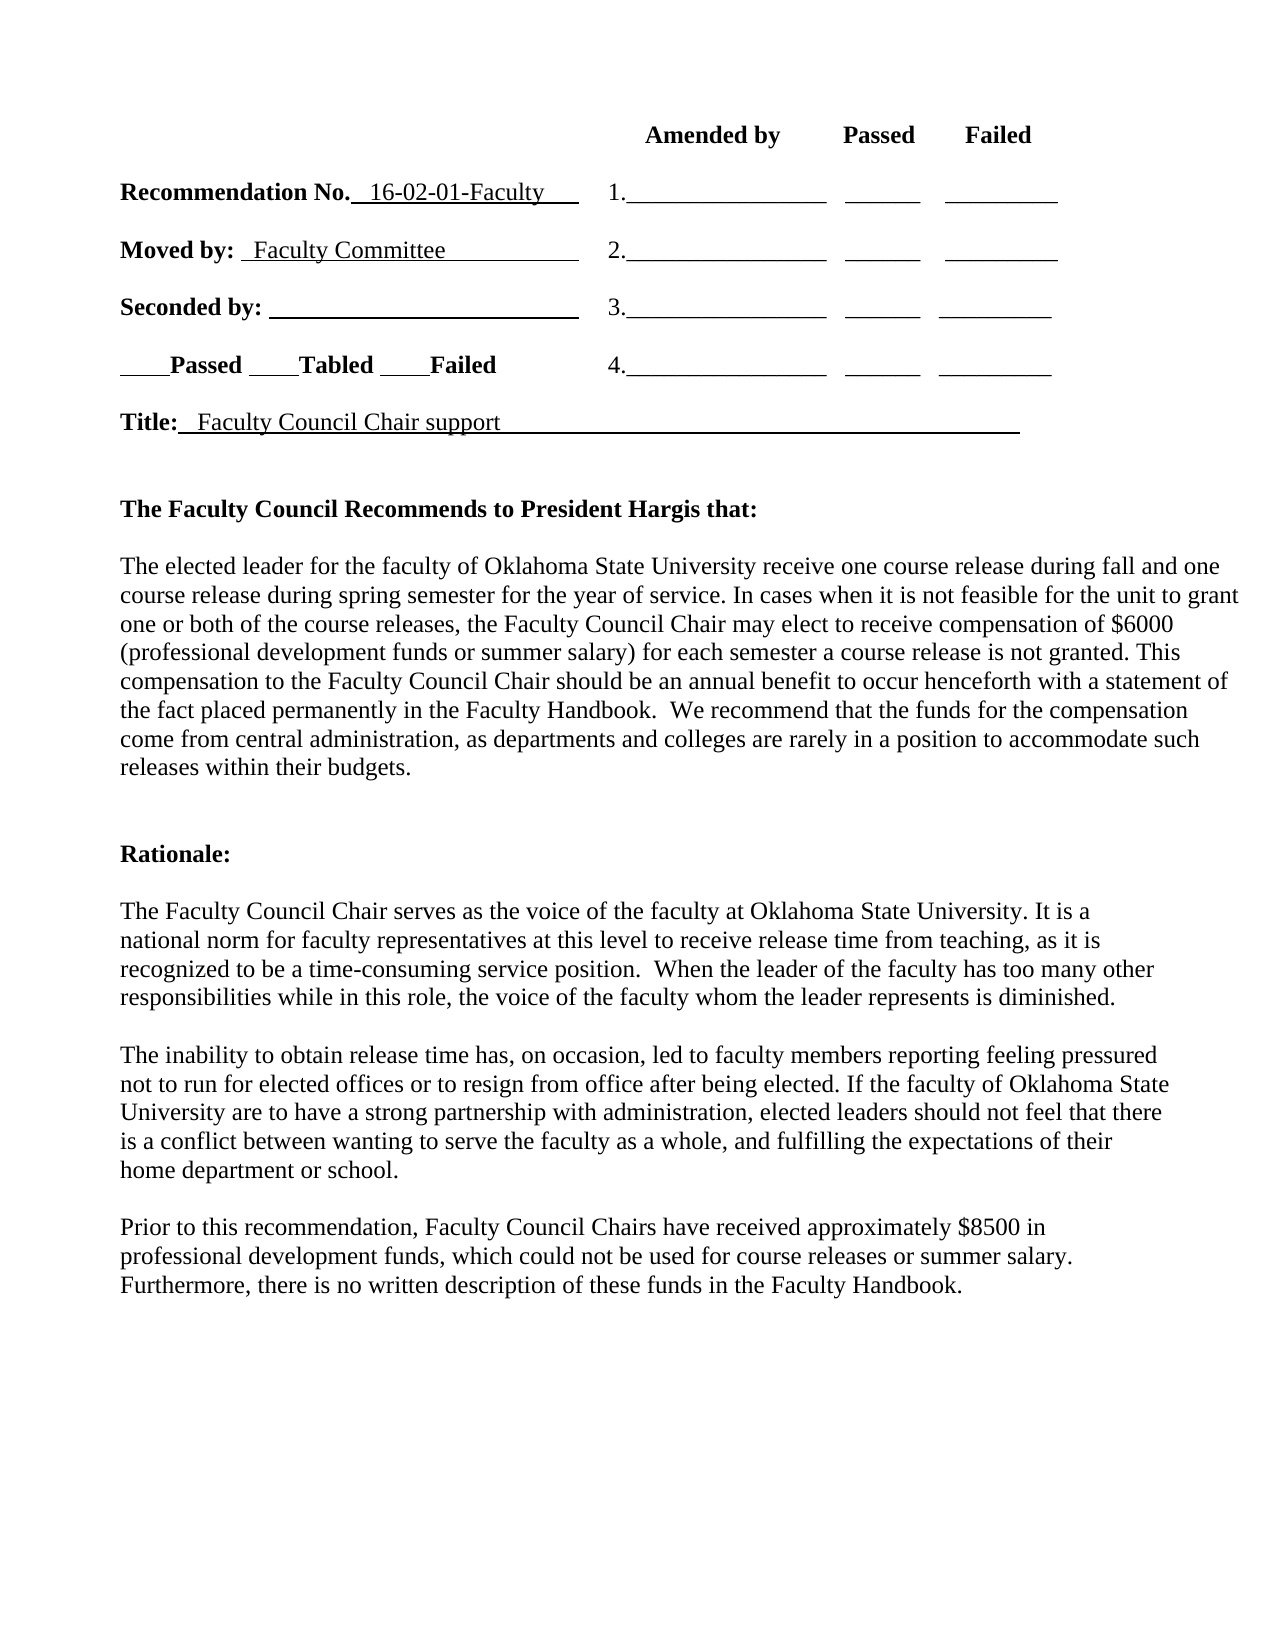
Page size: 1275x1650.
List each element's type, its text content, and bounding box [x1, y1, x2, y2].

text Passed Tabled Failed 4.________________ ______ _________ [120, 350, 1248, 379]
text Rationale: [120, 839, 1248, 867]
text Recommendation No. 16-02-01-Faculty 1.________________ ______ _________ [120, 177, 1248, 206]
text The elected leader for the faculty of Oklahoma State University receive one course release during fall and one course release during spring semester for the year of service. In cases when it is not feasible for the unit to grant one or both of the course releases, the Faculty Council Chair may elect to receive compensation of $6000 (professional development funds or summer salary) for each semester a course release is not granted. This compensation to the Faculty Council Chair should be an annual benefit to occur henceforth with a statement of the fact placed permanently in the Faculty Handbook. We recommend that the funds for the compensation come from central administration, as departments and colleges are rarely in a position to accommodate such releases within their budgets. [120, 551, 1248, 781]
text The inability to obtain release time has, on occasion, led to faculty members reporting feeling pressured not to run for elected offices or to resign from office after being elected. If the faculty of Oklahoma State University are to have a strong partnership with administration, elected leaders should not feel that there is a conflict between wanting to serve the faculty as a whole, and fulfilling the expectations of their home department or school. [120, 1040, 1173, 1184]
text The Faculty Council Recommends to President Hargis that: [120, 494, 1248, 522]
text Prior to this recommendation, Faculty Council Chairs have received approximately $8500 in professional development funds, which could not be used for course releases or summer salary. Furthermore, there is no written description of these funds in the Faculty Handbook. [120, 1212, 1173, 1299]
text Amended by Passed Failed [495, 120, 1248, 149]
text Seconded by: 3.________________ ______ _________ [120, 292, 1248, 321]
text Moved by: Faculty Committee 2.________________ ______ _________ [120, 235, 1248, 264]
text The Faculty Council Chair serves as the voice of the faculty at Oklahoma State University. It is a national norm for faculty representatives at this level to receive release time from teaching, as it is recognized to be a time-consuming service position. When the leader of the faculty has too many other responsibilities while in this role, the voice of the faculty whom the leader represents is diminished. [120, 896, 1173, 1011]
text Title: Faculty Council Chair support [120, 407, 1173, 436]
